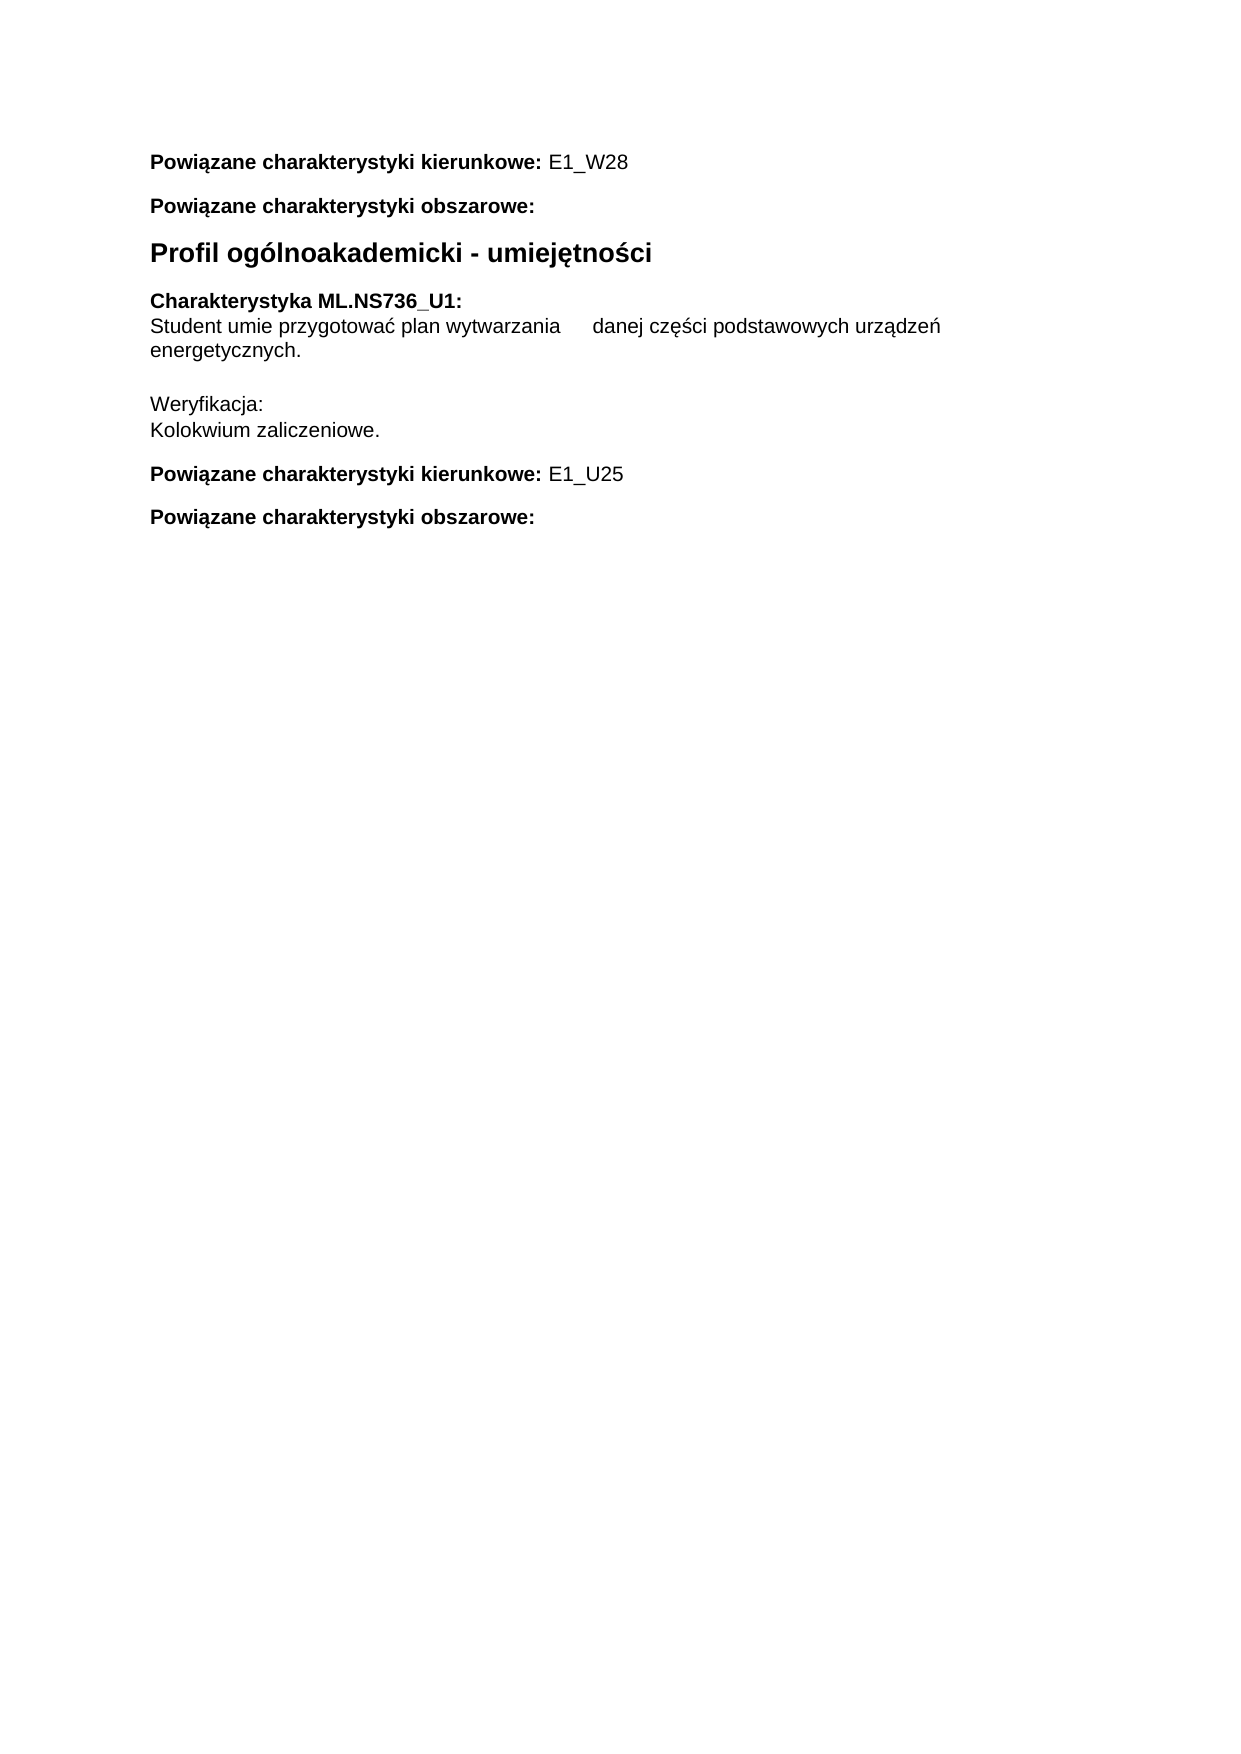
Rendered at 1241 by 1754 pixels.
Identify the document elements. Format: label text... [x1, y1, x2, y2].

text Powiązane charakterystyki kierunkowe: E1_U25 [150, 461, 1090, 485]
subtitle Profil ogólnoakademicki - umiejętności [150, 237, 1090, 269]
text Powiązane charakterystyki kierunkowe: E1_W28 [150, 150, 1090, 174]
text Powiązane charakterystyki obszarowe: [150, 505, 1090, 529]
text Charakterystyka ML.NS736_U1: [150, 288, 1090, 312]
text Kolokwium zaliczeniowe. [150, 418, 1090, 442]
text Powiązane charakterystyki obszarowe: [150, 194, 1090, 218]
text Student umie przygotować plan wytwarzania danej części podstawowych urządzeń energetycznych. [150, 313, 1090, 385]
text Weryfikacja: [150, 392, 1090, 416]
